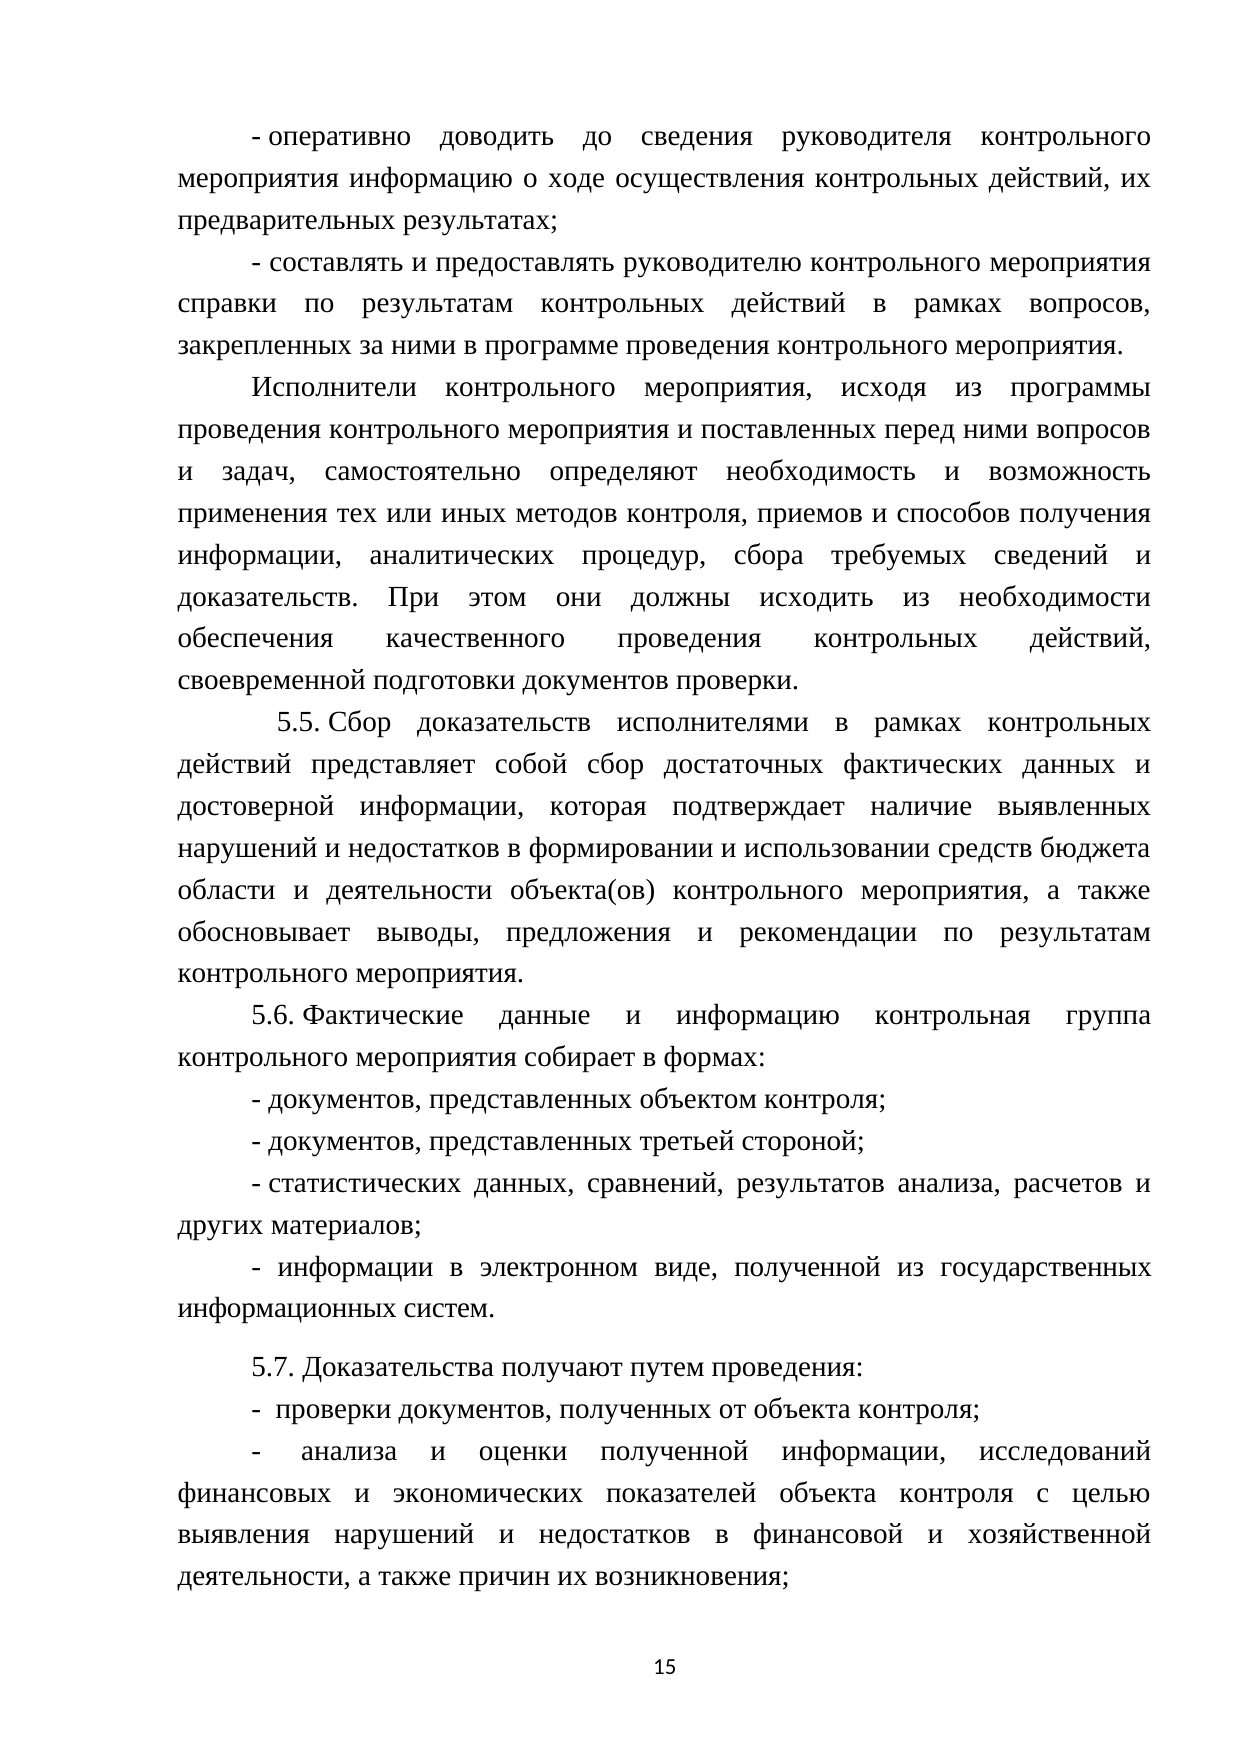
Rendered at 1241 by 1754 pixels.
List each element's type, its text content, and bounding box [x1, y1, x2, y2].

text - документов, представленных третьей стороной; [177, 1123, 1152, 1157]
text - составлять и предоставлять руководителю контрольного мероприятия справки по результатам контрольных действий в рамках вопросов, закрепленных за ними в программе проведения контрольного мероприятия. [177, 244, 1152, 361]
text 5.7. Доказательства получают путем проведения: [177, 1349, 1152, 1383]
text - статистических данных, сравнений, результатов анализа, расчетов и других материалов; [177, 1165, 1152, 1240]
text - документов, представленных объектом контроля; [177, 1081, 1152, 1115]
text - анализа и оценки полученной информации, исследований финансовых и экономических показателей объекта контроля с целью выявления нарушений и недостатков в финансовой и хозяйственной деятельности, а также причин их возникновения; [177, 1433, 1152, 1592]
text Исполнители контрольного мероприятия, исходя из программы проведения контрольного мероприятия и поставленных перед ними вопросов и задач, самостоятельно определяют необходимость и возможность применения тех или иных методов контроля, приемов и способов получения информации, аналитических процедур, сбора требуемых сведений и доказательств. При этом они должны исходить из необходимости обеспечения качественного проведения контрольных действий, своевременной подготовки документов проверки. [177, 369, 1152, 696]
text - оперативно доводить до сведения руководителя контрольного мероприятия информацию о ходе осуществления контрольных действий, их предварительных результатах; [177, 118, 1152, 235]
text 5.5. Сбор доказательств исполнителями в рамках контрольных действий представляет собой сбор достаточных фактических данных и достоверной информации, которая подтверждает наличие выявленных нарушений и недостатков в формировании и использовании средств бюджета области и деятельности объекта(ов) контрольного мероприятия, а также обосновывает выводы, предложения и рекомендации по результатам контрольного мероприятия. [177, 704, 1152, 989]
text 5.6. Фактические данные и информацию контрольная группа контрольного мероприятия собирает в формах: [177, 997, 1152, 1073]
text - информации в электронном виде, полученной из государственных информационных систем. [177, 1249, 1152, 1324]
text - проверки документов, полученных от объекта контроля; [177, 1391, 1152, 1424]
